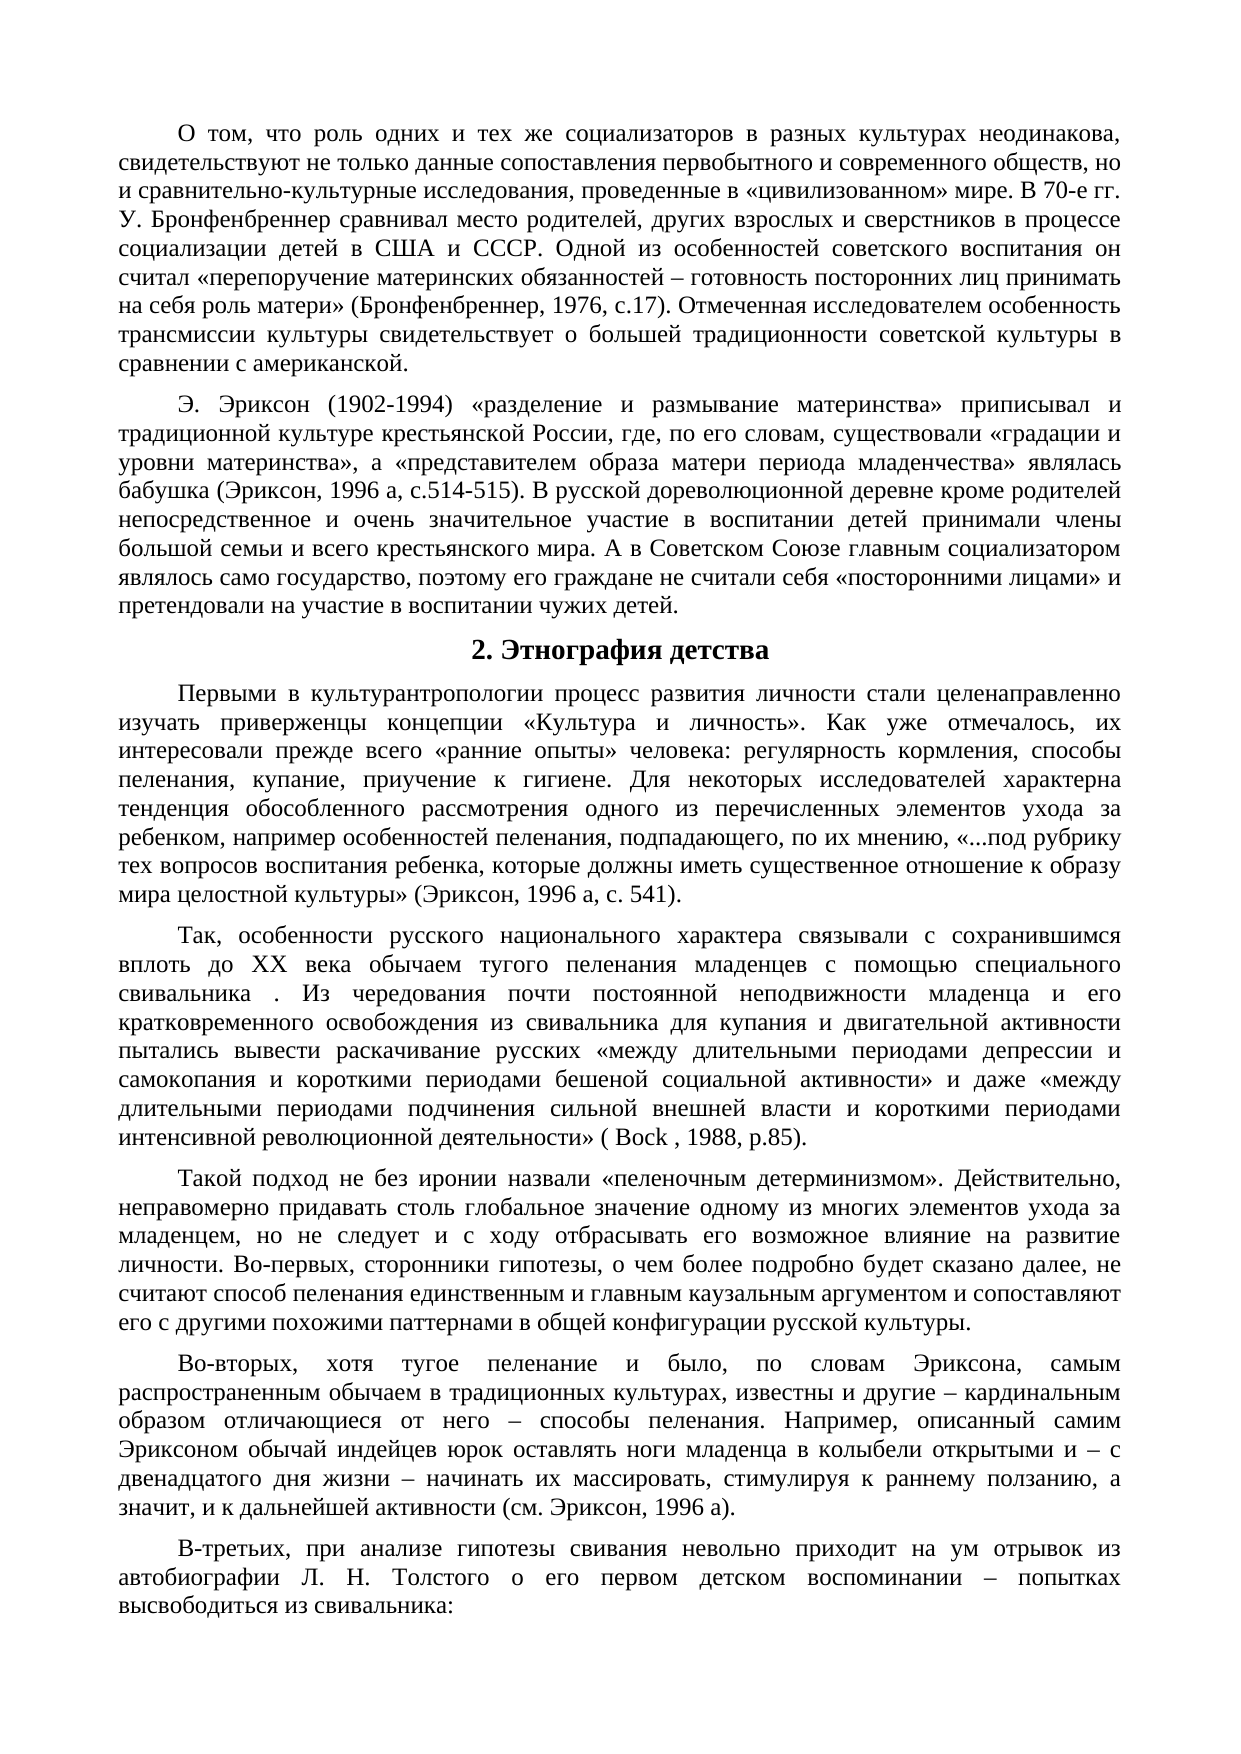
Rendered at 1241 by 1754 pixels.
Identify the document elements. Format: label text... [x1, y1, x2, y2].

text Первыми в культурантропологии процесс развития личности стали целенаправленно изучать приверженцы концепции «Культура и личность». Как уже отмечалось, их интересовали прежде всего «ранние опыты» человека: регулярность кормления, способы пеленания, купание, приучение к гигиене. Для некоторых исследователей характерна тенденция обособленного рассмотрения одного из перечисленных элементов ухода за ребенком, например особенностей пеленания, подпадающего, по их мнению, «...под рубрику тех вопросов воспитания ребенка, которые должны иметь существенное отношение к образу мира целостной культуры» (Эриксон, 1996 а, с. 541). [118, 678, 1122, 908]
text Во-вторых, хотя тугое пеленание и было, по словам Эриксона, самым распространенным обычаем в традиционных культурах, известны и другие – кардинальным образом отличающиеся от него – способы пеленания. Например, описанный самим Эриксоном обычай индейцев юрок оставлять ноги младенца в колыбели открытыми и – с двенадцатого дня жизни – начинать их массировать, стимулируя к раннему ползанию, а значит, и к дальнейшей активности (см. Эриксон, 1996 а). [118, 1348, 1122, 1520]
text Э. Эриксон (1902-1994) «разделение и размывание материнства» приписывал и традиционной культуре крестьянской России, где, по его словам, существовали «градации и уровни материнства», а «представителем образа матери периода младенчества» являлась бабушка (Эриксон, 1996 а, с.514-515). В русской дореволюционной деревне кроме родителей непосредственное и очень значительное участие в воспитании детей принимали члены большой семьи и всего крестьянского мира. А в Советском Союзе главным социализатором являлось само государство, поэтому его граждане не считали себя «посторонними лицами» и претендовали на участие в воспитании чужих детей. [118, 389, 1122, 619]
text 2. Этнография детства [118, 632, 1122, 665]
text Так, особенности русского национального характера связывали с сохранившимся вплоть до XX века обычаем тугого пеленания младенцев с помощью специального свивальника . Из чередования почти постоянной неподвижности младенца и его кратковременного освобождения из свивальника для купания и двигательной активности пытались вывести раскачивание русских «между длительными периодами депрессии и самокопания и короткими периодами бешеной социальной активности» и даже «между длительными периодами подчинения сильной внешней власти и короткими периодами интенсивной революционной деятельности» ( Bock , 1988, р.85). [118, 920, 1122, 1150]
text В-третьих, при анализе гипотезы свивания невольно приходит на ум отрывок из автобиографии Л. Н. Толстого о его первом детском воспоминании – попытках высвободиться из свивальника: [118, 1533, 1122, 1619]
text Такой подход не без иронии назвали «пеленочным детерминизмом». Действительно, неправомерно придавать столь глобальное значение одному из многих элементов ухода за младенцем, но не следует и с ходу отбрасывать его возможное влияние на развитие личности. Во-первых, сторонники гипотезы, о чем более подробно будет сказано далее, не считают способ пеленания единственным и главным каузальным аргументом и сопоставляют его с другими похожими паттернами в общей конфигурации русской культуры. [118, 1163, 1122, 1335]
text О том, что роль одних и тех же социализаторов в разных культурах неодинакова, свидетельствуют не только данные сопоставления первобытного и современного обществ, но и сравнительно-культурные исследования, проведенные в «цивилизованном» мире. В 70-е гг. У. Бронфенбреннер сравнивал место родителей, других взрослых и сверстников в процессе социализации детей в США и СССР. Одной из особенностей советского воспитания он считал «перепоручение материнских обязанностей – готовность посторонних лиц принимать на себя роль матери» (Бронфенбреннер, 1976, с.17). Отмеченная исследователем особенность трансмиссии культуры свидетельствует о большей традиционности советской культуры в сравнении с американской. [118, 118, 1122, 377]
